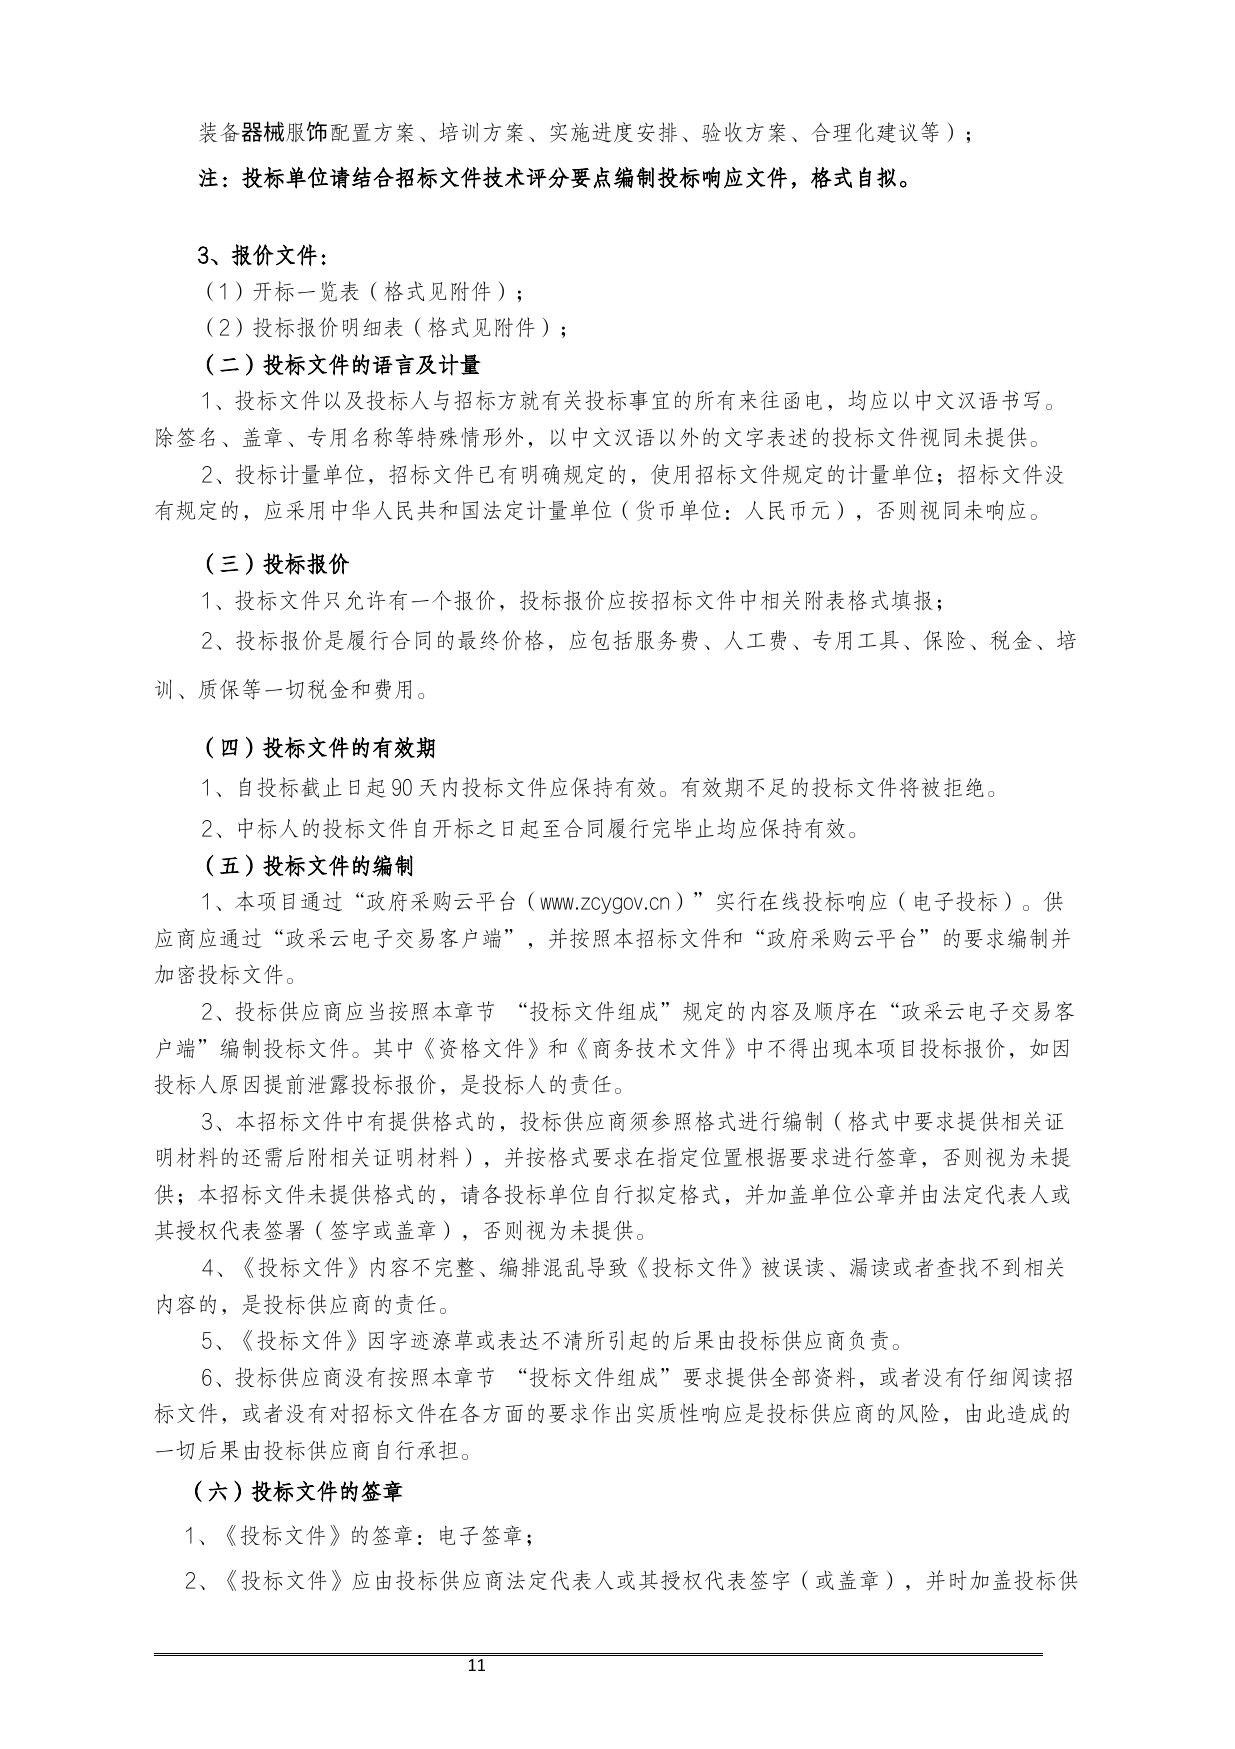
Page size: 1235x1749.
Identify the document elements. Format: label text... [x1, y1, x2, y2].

text 2、中标人的投标文件自开标之日起至合同履行完毕止均应保持有效。 [153, 818, 1081, 842]
text 2、投标报价是履行合同的最终价格，应包括服务费、人工费、专用工具、保险、税金、培训、质保等一切税金和费用。 [153, 626, 1081, 708]
text 4、《投标文件》内容不完整、编排混乱导致《投标文件》被误读、漏读或者查找不到相关内容的，是投标供应商的责任。 [153, 1257, 1081, 1317]
text 3、报价文件： [153, 244, 1081, 268]
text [197, 117, 1081, 150]
text 3、本招标文件中有提供格式的，投标供应商须参照格式进行编制（格式中要求提供相关证明材料的还需后附相关证明材料），并按格式要求在指定位置根据要求进行签章，否则视为未提供；本招标文件未提供格式的，请各投标单位自行拟定格式，并加盖单位公章并由法定代表人或其授权代表签署（签字或盖章），否则视为未提供。 [153, 1110, 1081, 1244]
text （三）投标报价 [153, 553, 1081, 577]
text 2、投标供应商应当按照本章节 “投标文件组成”规定的内容及顺序在“政采云电子交易客户端”编制投标文件。其中《资格文件》和《商务技术文件》中不得出现本项目投标报价，如因投标人原因提前泄露投标报价，是投标人的责任。 [153, 1001, 1081, 1098]
text 5、《投标文件》因字迹潦草或表达不清所引起的后果由投标供应商负责。 [153, 1330, 1081, 1354]
text 2、投标计量单位，招标文件已有明确规定的，使用招标文件规定的计量单位；招标文件没有规定的，应采用中华人民共和国法定计量单位（货币单位：人民币元），否则视同未响应。 [153, 463, 1081, 524]
text 1、自投标截止日起90天内投标文件应保持有效。有效期不足的投标文件将被拒绝。 [153, 773, 1081, 806]
text 1、投标文件以及投标人与招标方就有关投标事宜的所有来往函电，均应以中文汉语书写。除签名、盖章、专用名称等特殊情形外，以中文汉语以外的文字表述的投标文件视同未提供。 [153, 390, 1081, 451]
text 注：投标单位请结合招标文件技术评分要点编制投标响应文件，格式自拟。 [153, 162, 1081, 195]
text （2）投标报价明细表（格式见附件）； [153, 317, 1081, 341]
text （五）投标文件的编制 [153, 854, 1081, 879]
text 1、投标文件只允许有一个报价，投标报价应按招标文件中相关附表格式填报； [153, 589, 1081, 613]
text 6、投标供应商没有按照本章节 “投标文件组成”要求提供全部资料，或者没有仔细阅读招标文件，或者没有对招标文件在各方面的要求作出实质性响应是投标供应商的风险，由此造成的一切后果由投标供应商自行承担。 [153, 1366, 1081, 1464]
list （四）投标文件的有效期 [196, 736, 1081, 761]
text 1、本项目通过“政府采购云平台（www.zcygov.cn）”实行在线投标响应（电子投标）。供应商应通过“政采云电子交易客户端”，并按照本招标文件和“政府采购云平台”的要求编制并加密投标文件。 [153, 891, 1081, 988]
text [153, 1566, 1081, 1599]
text （二）投标文件的语言及计量 [153, 353, 1081, 378]
text （六）投标文件的签章 [153, 1476, 1081, 1509]
text 1、《投标文件》的签章：电子签章； [153, 1521, 1081, 1554]
text （1）开标一览表（格式见附件）； [153, 280, 1081, 305]
